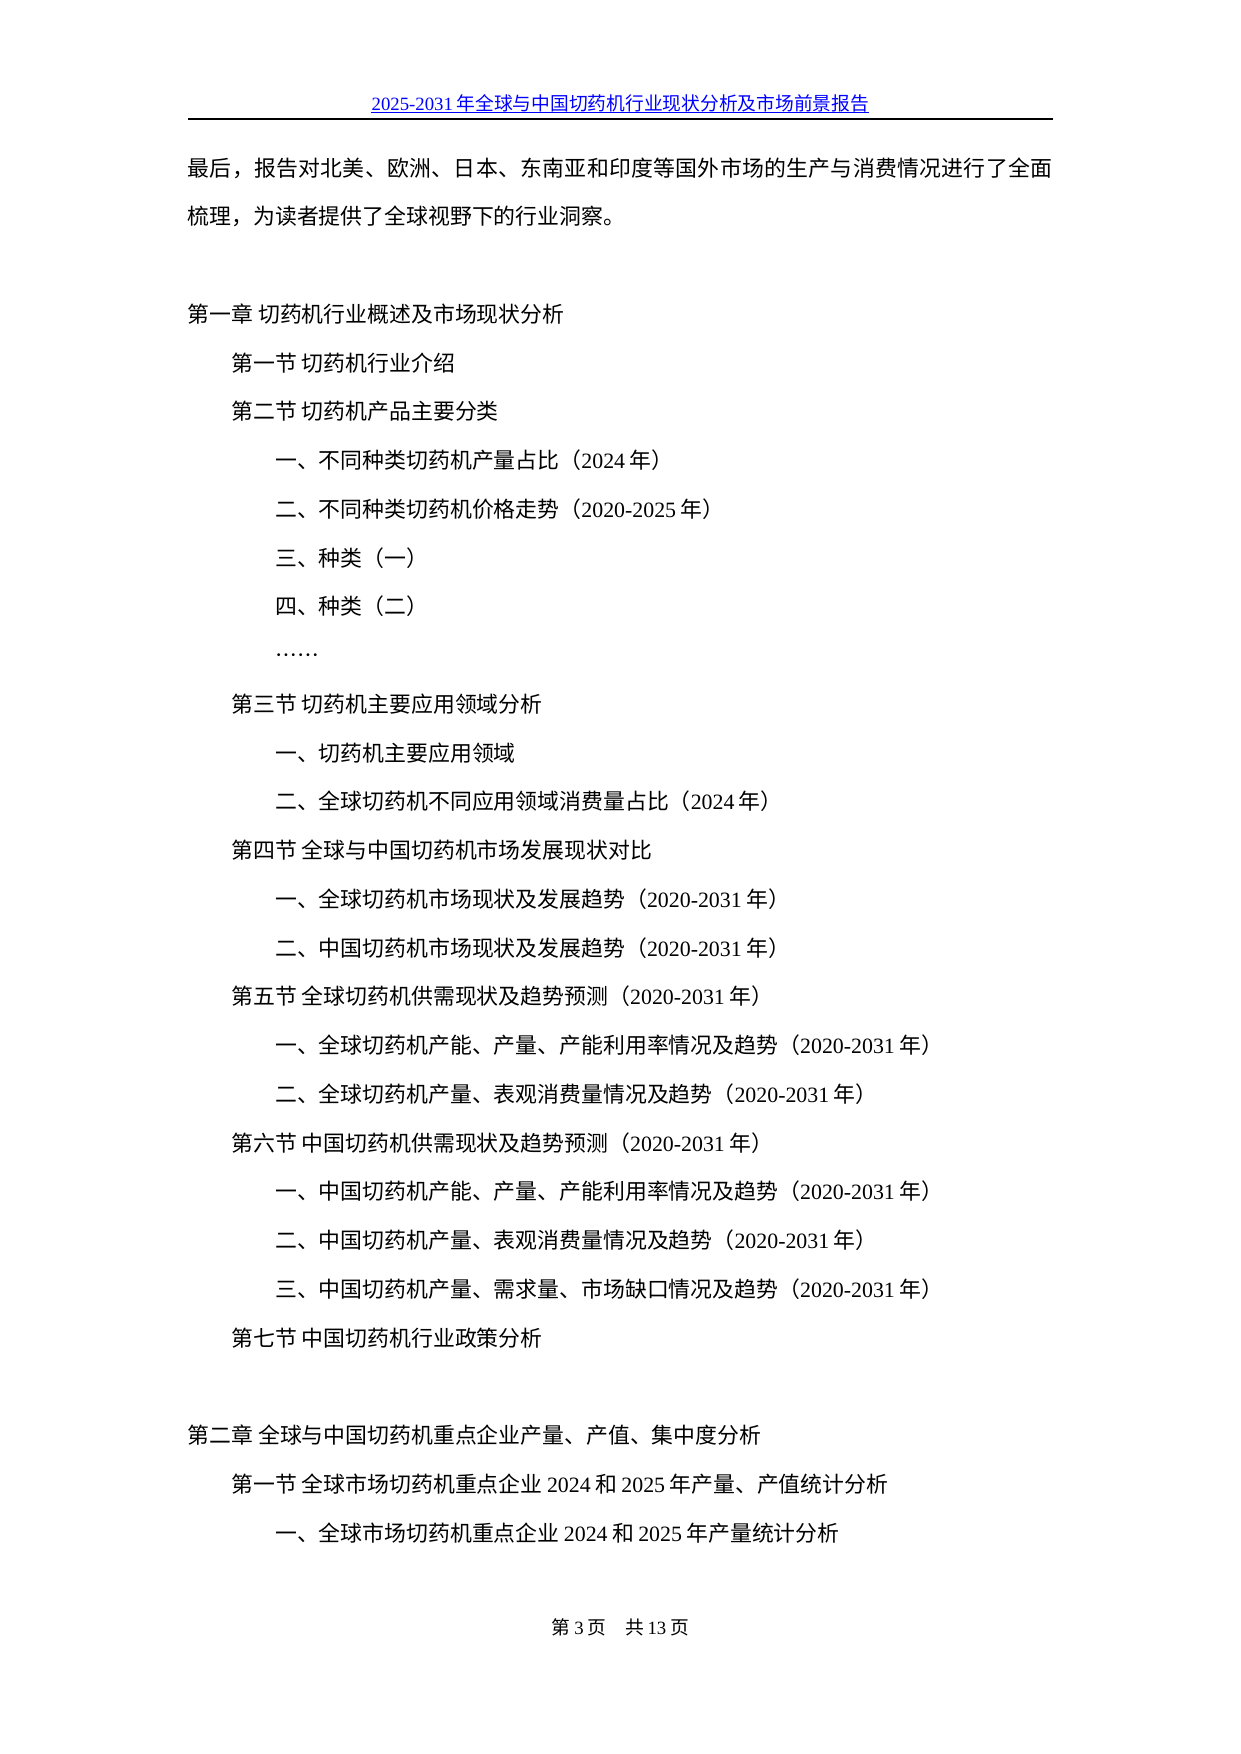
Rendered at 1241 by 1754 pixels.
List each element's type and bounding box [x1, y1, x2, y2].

text [187, 150, 1053, 1548]
